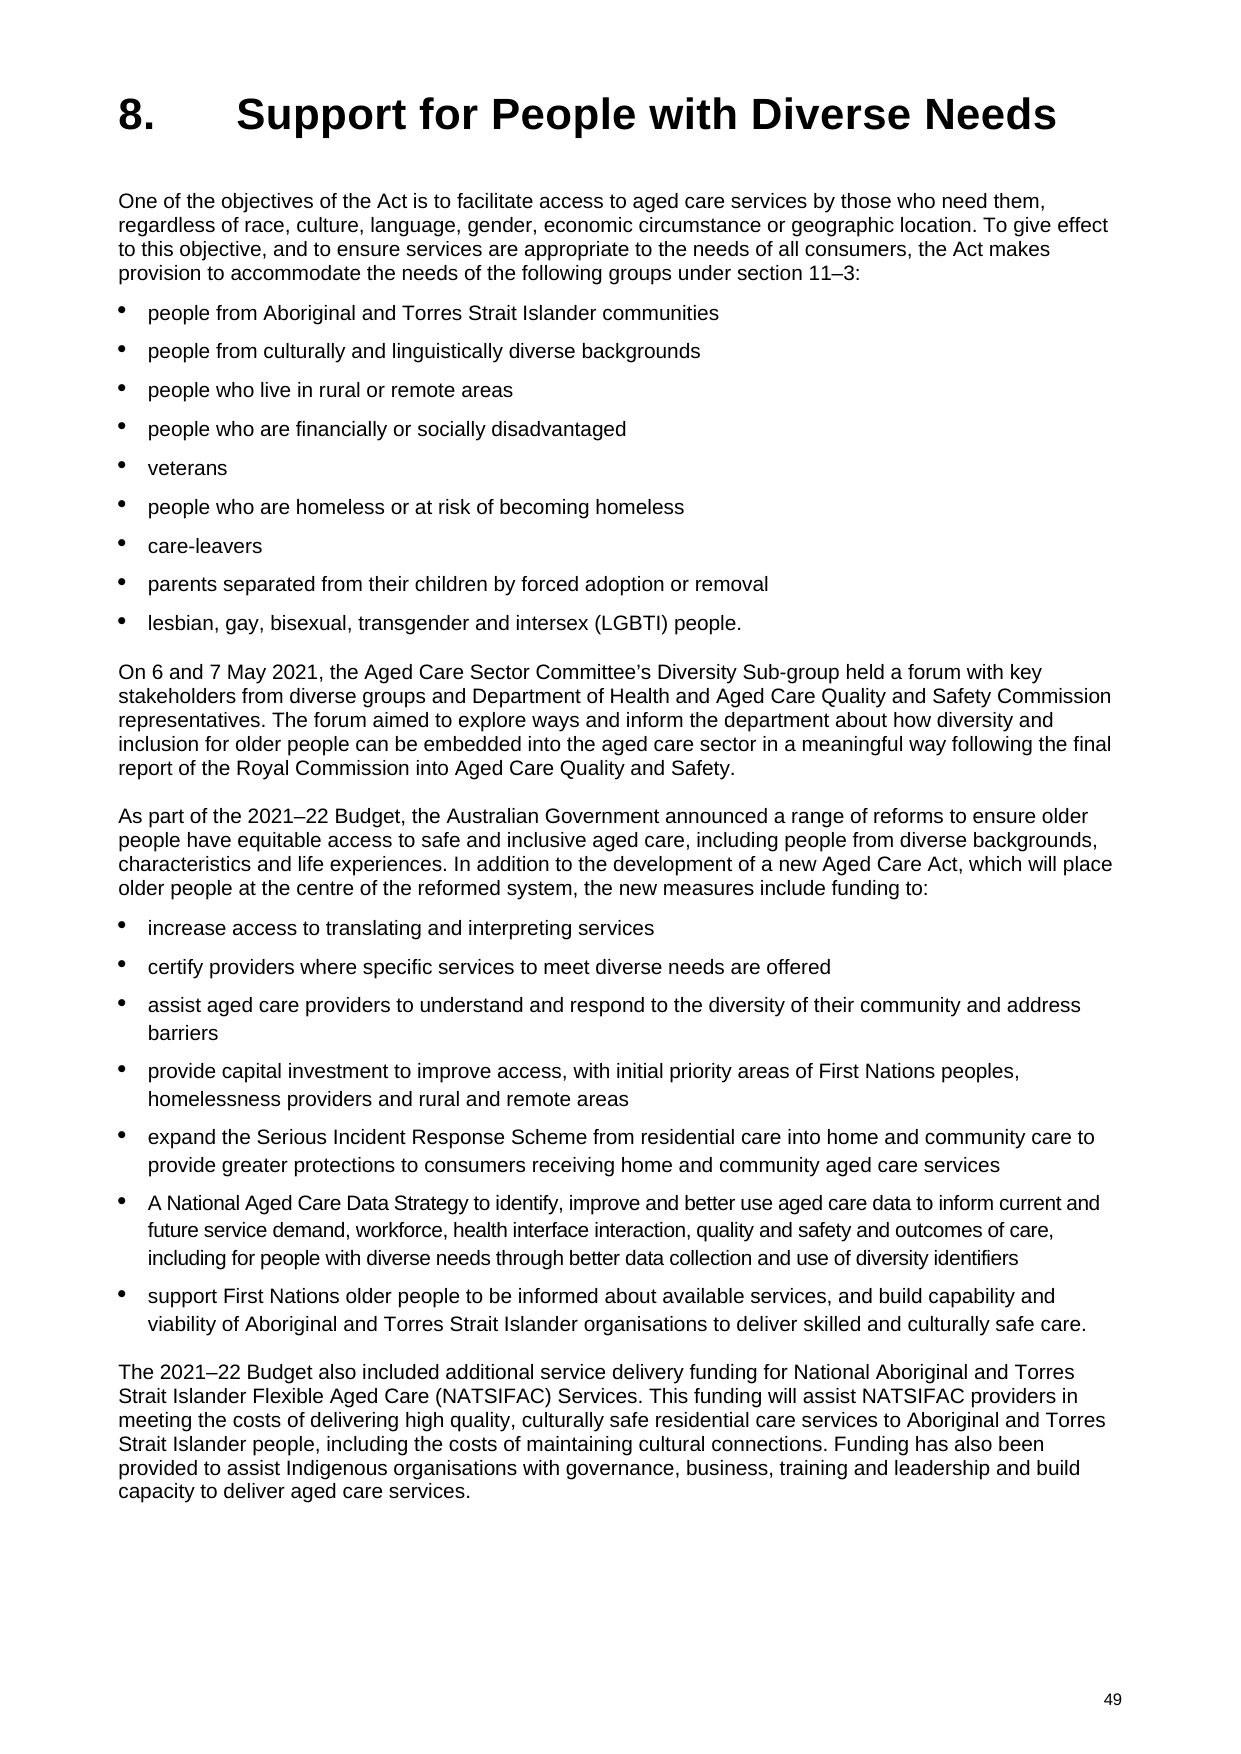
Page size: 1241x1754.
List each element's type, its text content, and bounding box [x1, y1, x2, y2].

text care-leavers [118, 530, 1122, 557]
text people who are homeless or at risk of becoming homeless [118, 492, 1122, 519]
text provide capital investment to improve access, with initial priority areas of First Nations peoples, homelessness providers and rural and remote areas [118, 1056, 1122, 1110]
text parents separated from their children by forced adoption or removal [118, 569, 1122, 596]
text people from culturally and linguistically diverse backgrounds [118, 336, 1122, 363]
text expand the Serious Incident Response Scheme from residential care into home and community care to provide greater protections to consumers receiving home and community aged care services [118, 1122, 1122, 1176]
text lesbian, gay, bisexual, transgender and intersex (LGBTI) people. [118, 608, 1122, 635]
text assist aged care providers to understand and respond to the diversity of their community and address barriers [118, 990, 1122, 1044]
text A National Aged Care Data Strategy to identify, improve and better use aged care data to inform current and future service demand, workforce, health interface interaction, quality and safety and outcomes of care, including for people with diverse needs through better data collection and use of diversity identifiers [118, 1188, 1122, 1269]
text people who live in rural or remote areas [118, 375, 1122, 402]
text people from Aboriginal and Torres Strait Islander communities [118, 297, 1122, 324]
text veterans [118, 453, 1122, 480]
text support First Nations older people to be informed about available services, and build capability and viability of Aboriginal and Torres Strait Islander organisations to deliver skilled and culturally safe care. [118, 1281, 1122, 1335]
text One of the objectives of the Act is to facilitate access to aged care services by those who need them, regardless of race, culture, language, gender, economic circumstance or geographic location. To give effect to this objective, and to ensure services are appropriate to the needs of all consumers, the Act makes provision to accommodate the needs of the following groups under section 11–3: [118, 189, 1122, 285]
text As part of the 2021–22 Budget, the Australian Government announced a range of reforms to ensure older people have equitable access to safe and inclusive aged care, including people from diverse backgrounds, characteristics and life experiences. In addition to the development of a new Aged Care Act, which will place older people at the centre of the reformed system, the new measures include funding to: [118, 804, 1122, 900]
text increase access to translating and interpreting services [118, 913, 1122, 940]
text On 6 and 7 May 2021, the Aged Care Sector Committee’s Diversity Sub-group held a forum with key stakeholders from diverse groups and Department of Health and Aged Care Quality and Safety Commission representatives. The forum aimed to explore ways and inform the department about how diversity and inclusion for older people can be embedded into the aged care sector in a meaningful way following the final report of the Royal Commission into Aged Care Quality and Safety. [118, 659, 1122, 779]
text The 2021–22 Budget also included additional service delivery funding for National Aboriginal and Torres Strait Islander Flexible Aged Care (NATSIFAC) Services. This funding will assist NATSIFAC providers in meeting the costs of delivering high quality, culturally safe residential care services to Aboriginal and Torres Strait Islander people, including the costs of maintaining cultural connections. Funding has also been provided to assist Indigenous organisations with governance, business, training and leadership and build capacity to deliver aged care services. [118, 1359, 1122, 1503]
text people who are financially or socially disadvantaged [118, 414, 1122, 441]
text Support for People with Diverse Needs [118, 89, 1122, 139]
text certify providers where specific services to meet diverse needs are offered [118, 951, 1122, 978]
